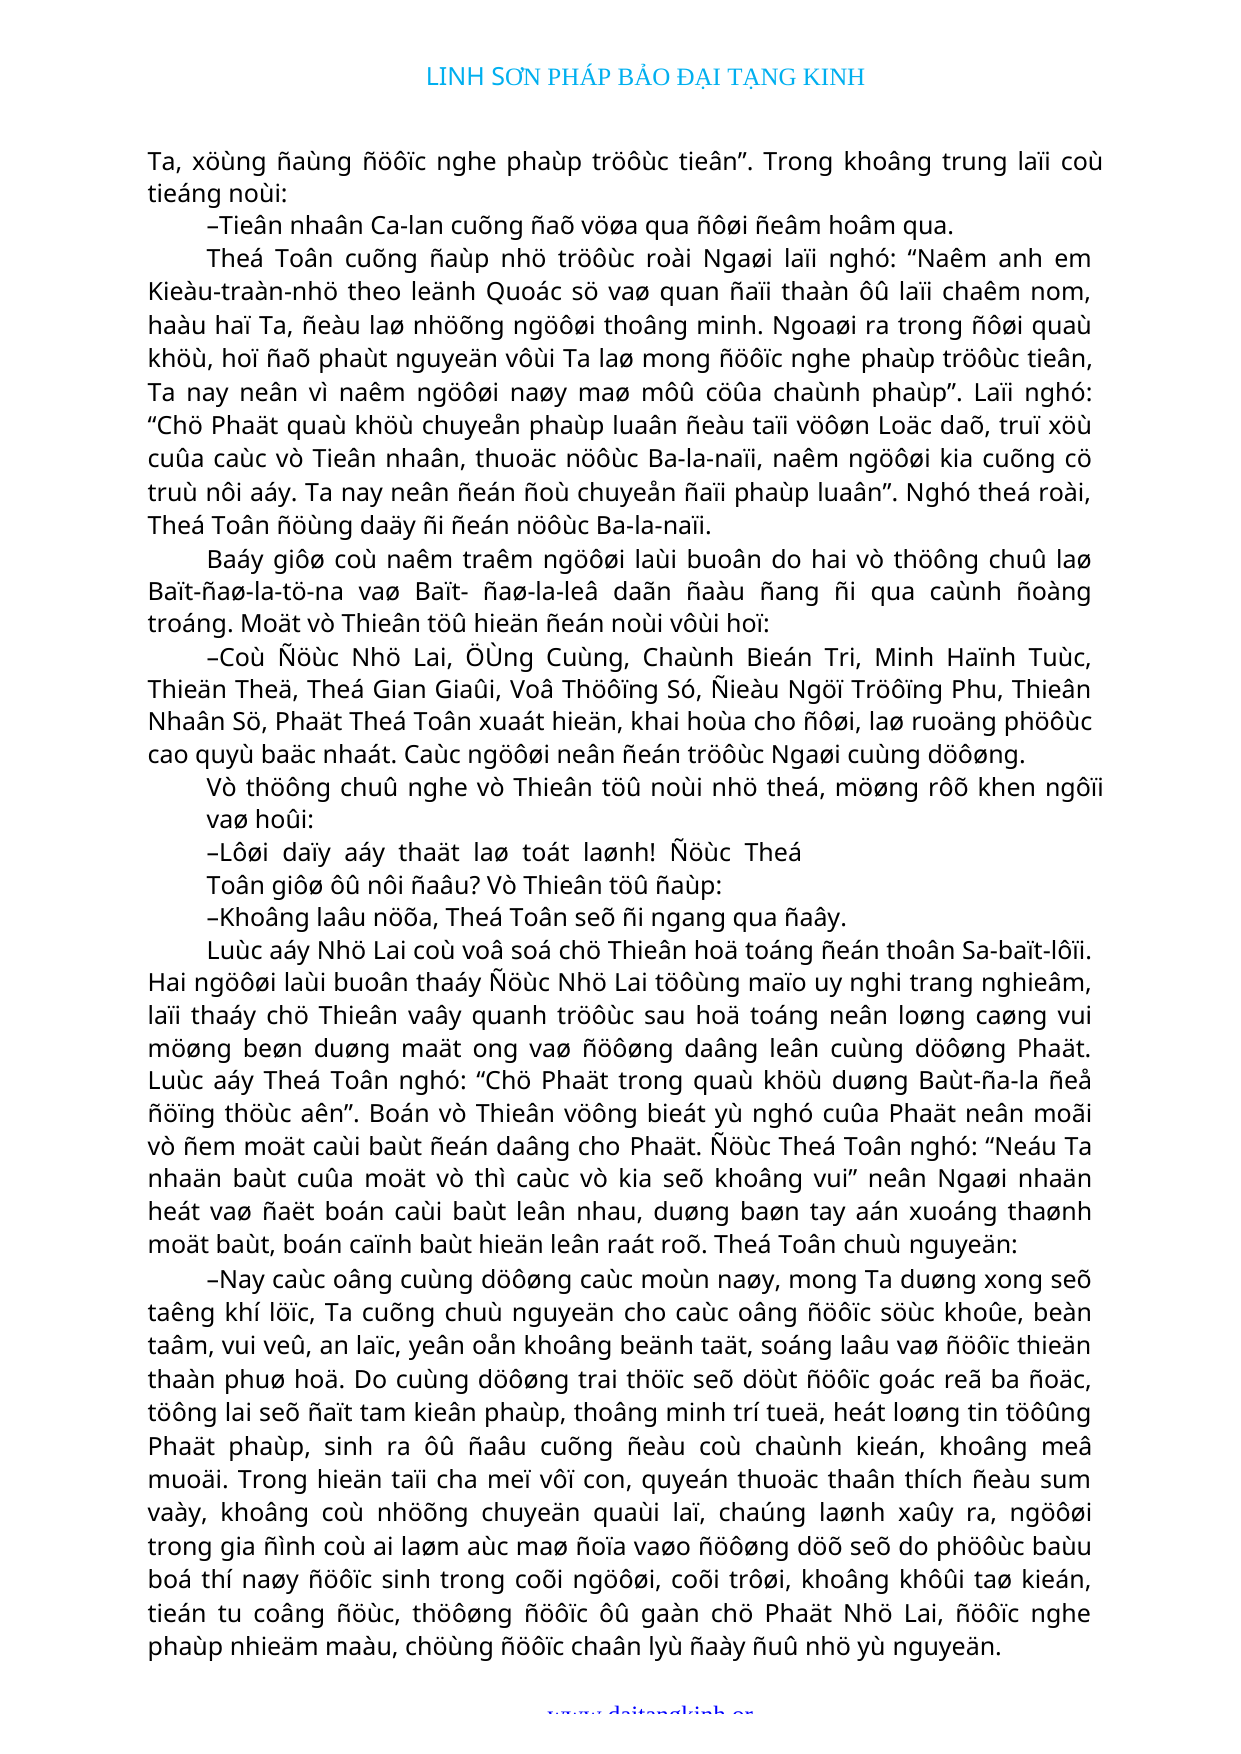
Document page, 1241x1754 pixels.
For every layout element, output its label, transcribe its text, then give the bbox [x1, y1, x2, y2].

text –Coù Ñöùc Nhö Lai, ÖÙng Cuùng, Chaùnh Bieán Tri, Minh Haïnh Tuùc, Thieän Theä, Theá Gian Giaûi, Voâ Thöôïng Só, Ñieàu Ngöï Tröôïng Phu, Thieân Nhaân Sö, Phaät Theá Toân xuaát hieän, khai hoùa cho ñôøi, laø ruoäng phöôùc cao quyù baäc nhaát. Caùc ngöôøi neân ñeán tröôùc Ngaøi cuùng döôøng. [147, 640, 1093, 771]
text Luùc aáy Nhö Lai coù voâ soá chö Thieân hoä toáng ñeán thoân Sa-baït-lôïi. Hai ngöôøi laùi buoân thaáy Ñöùc Nhö Lai töôùng maïo uy nghi trang nghieâm, laïi thaáy chö Thieân vaây quanh tröôùc sau hoä toáng neân loøng caøng vui möøng beøn duøng maät ong vaø ñöôøng daâng leân cuùng döôøng Phaät. Luùc aáy Theá Toân nghó: “Chö Phaät trong quaù khöù duøng Baùt-ña-la ñeå ñöïng thöùc aên”. Boán vò Thieân vöông bieát yù nghó cuûa Phaät neân moãi vò ñem moät caùi baùt ñeán daâng cho Phaät. Ñöùc Theá Toân nghó: “Neáu Ta nhaän baùt cuûa moät vò thì caùc vò kia seõ khoâng vui” neân Ngaøi nhaän heát vaø ñaët boán caùi baùt leân nhau, duøng baøn tay aán xuoáng thaønh moät baùt, boán caïnh baùt hieän leân raát roõ. Theá Toân chuù nguyeän: [147, 933, 1093, 1261]
text –Tieân nhaân Ca-lan cuõng ñaõ vöøa qua ñôøi ñeâm hoâm qua. [206, 209, 1105, 241]
text Vò thöông chuû nghe vò Thieân töû noùi nhö theá, möøng rôõ khen ngôïi vaø hoûi: [206, 771, 1105, 835]
text Theá Toân cuõng ñaùp nhö tröôùc roài Ngaøi laïi nghó: “Naêm anh em Kieàu-traàn-nhö theo leänh Quoác sö vaø quan ñaïi thaàn ôû laïi chaêm nom, haàu haï Ta, ñeàu laø nhöõng ngöôøi thoâng minh. Ngoaøi ra trong ñôøi quaù khöù, hoï ñaõ phaùt nguyeän vôùi Ta laø mong ñöôïc nghe phaùp tröôùc tieân, Ta nay neân vì naêm ngöôøi naøy maø môû cöûa chaùnh phaùp”. Laïi nghó: “Chö Phaät quaù khöù chuyeån phaùp luaân ñeàu taïi vöôøn Loäc daõ, truï xöù cuûa caùc vò Tieân nhaân, thuoäc nöôùc Ba-la-naïi, naêm ngöôøi kia cuõng cö truù nôi aáy. Ta nay neân ñeán ñoù chuyeån ñaïi phaùp luaân”. Nghó theá roài, Theá Toân ñöùng daäy ñi ñeán nöôùc Ba-la-naïi. [147, 241, 1093, 542]
text Baáy giôø coù naêm traêm ngöôøi laùi buoân do hai vò thöông chuû laø Baït-ñaø-la-tö-na vaø Baït- ñaø-la-leâ daãn ñaàu ñang ñi qua caùnh ñoàng troáng. Moät vò Thieân töû hieän ñeán noùi vôùi hoï: [147, 542, 1093, 640]
text –Lôøi daïy aáy thaät laø toát laønh! Ñöùc Theá Toân giôø ôû nôi ñaâu? Vò Thieân töû ñaùp: [206, 835, 803, 902]
text Ta, xöùng ñaùng ñöôïc nghe phaùp tröôùc tieân”. Trong khoâng trung laïi coù tieáng noùi: [147, 145, 1105, 209]
text –Nay caùc oâng cuùng döôøng caùc moùn naøy, mong Ta duøng xong seõ taêng khí löïc, Ta cuõng chuù nguyeän cho caùc oâng ñöôïc söùc khoûe, beàn taâm, vui veû, an laïc, yeân oån khoâng beänh taät, soáng laâu vaø ñöôïc thieän thaàn phuø hoä. Do cuùng döôøng trai thöïc seõ döùt ñöôïc goác reã ba ñoäc, töông lai seõ ñaït tam kieân phaùp, thoâng minh trí tueä, heát loøng tin töôûng Phaät phaùp, sinh ra ôû ñaâu cuõng ñeàu coù chaùnh kieán, khoâng meâ muoäi. Trong hieän taïi cha meï vôï con, quyeán thuoäc thaân thích ñeàu sum vaày, khoâng coù nhöõng chuyeän quaùi laï, chaúng laønh xaûy ra, ngöôøi trong gia ñình coù ai laøm aùc maø ñoïa vaøo ñöôøng döõ seõ do phöôùc baùu boá thí naøy ñöôïc sinh trong coõi ngöôøi, coõi trôøi, khoâng khôûi taø kieán, tieán tu coâng ñöùc, thöôøng ñöôïc ôû gaàn chö Phaät Nhö Lai, ñöôïc nghe phaùp nhieäm maàu, chöùng ñöôïc chaân lyù ñaày ñuû nhö yù nguyeän. [147, 1262, 1093, 1663]
text –Khoâng laâu nöõa, Theá Toân seõ ñi ngang qua ñaây. [206, 902, 1105, 933]
